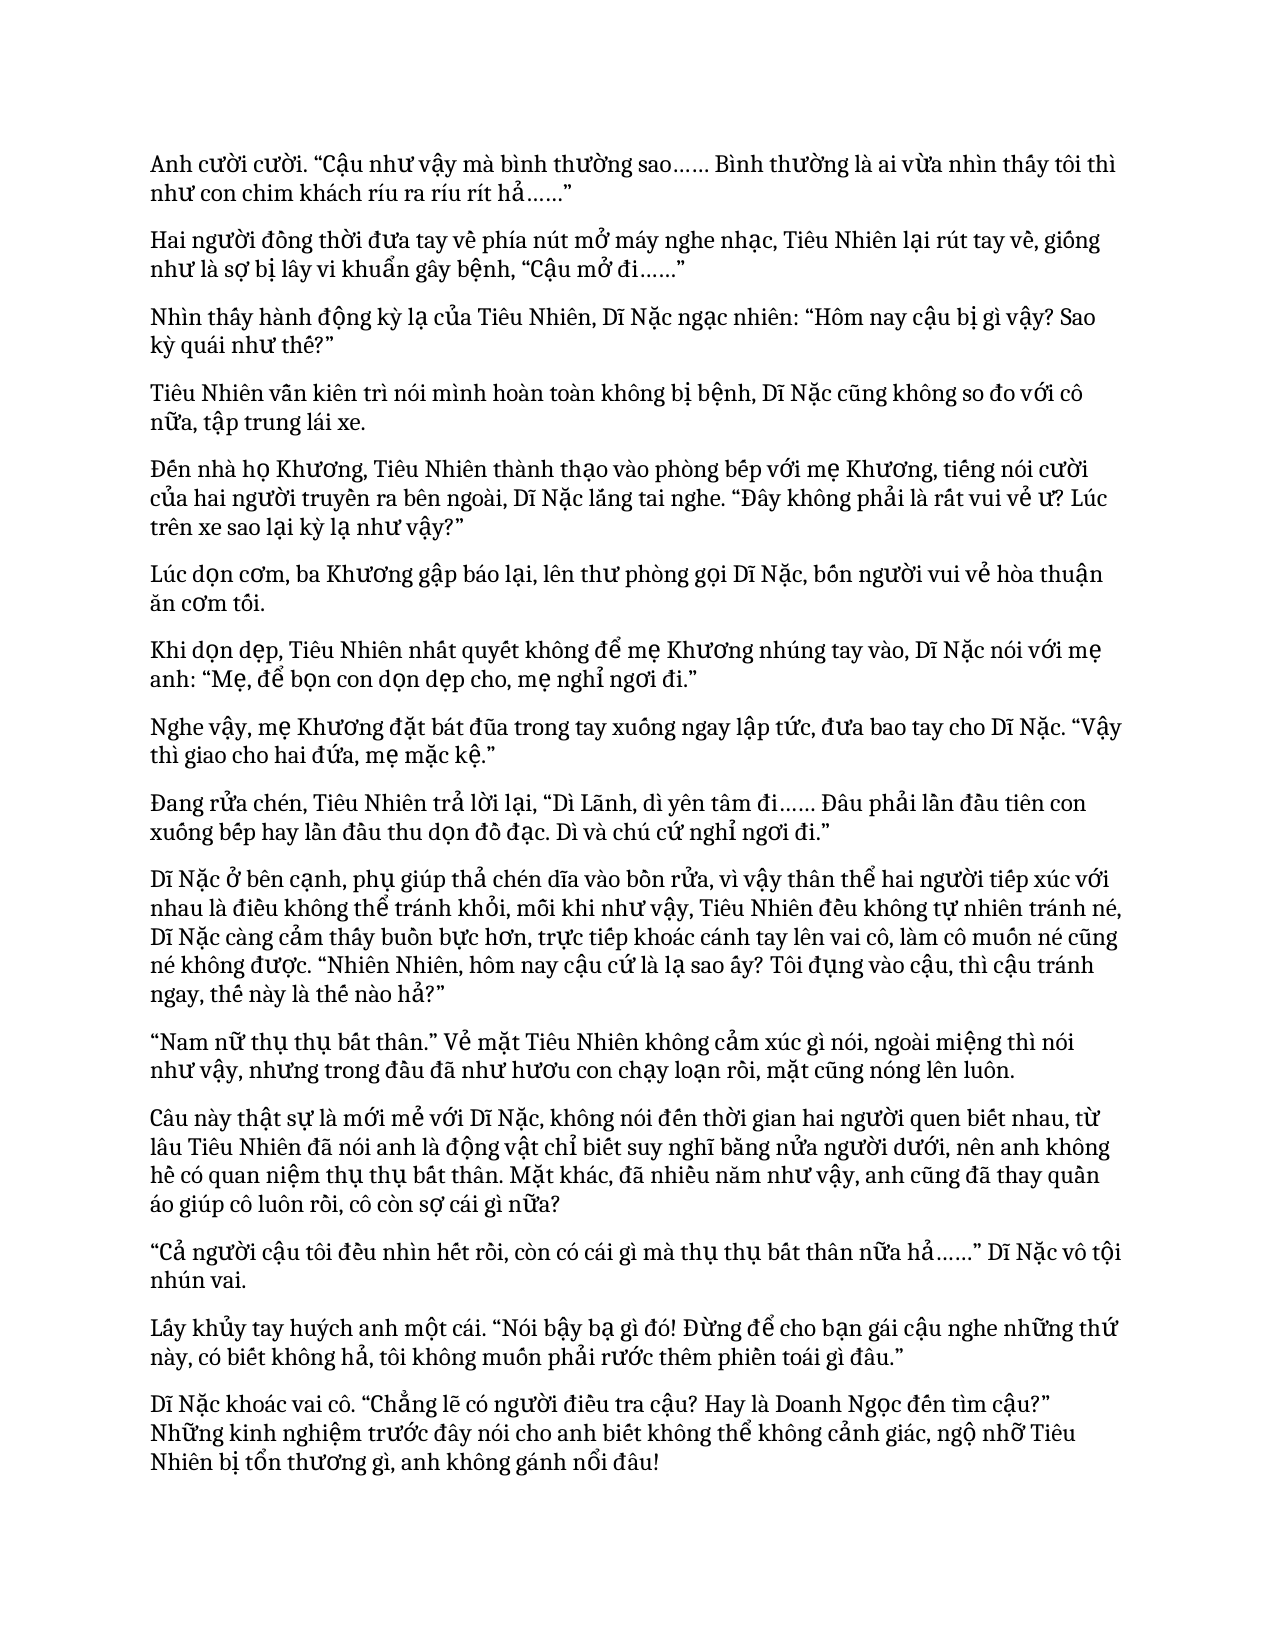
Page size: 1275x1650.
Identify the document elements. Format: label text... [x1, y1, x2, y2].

text Câu này thật sự là mới mẻ với Dĩ Nặc, không nói đến thời gian hai người quen biết nhau, từ lâu Tiêu Nhiên đã nói anh là động vật chỉ biết suy nghĩ bằng nửa người dưới, nên anh không hề có quan niệm thụ thụ bất thân. Mặt khác, đã nhiều năm như vậy, anh cũng đã thay quần áo giúp cô luôn rồi, cô còn sợ cái gì nữa? [150, 1104, 1125, 1219]
text Lấy khủy tay huých anh một cái. “Nói bậy bạ gì đó! Đừng để cho bạn gái cậu nghe những thứ này, có biết không hả, tôi không muốn phải rước thêm phiền toái gì đâu.” [150, 1314, 1125, 1371]
text Tiêu Nhiên vẫn kiên trì nói mình hoàn toàn không bị bệnh, Dĩ Nặc cũng không so đo với cô nữa, tập trung lái xe. [150, 379, 1125, 436]
text “Cả người cậu tôi đều nhìn hết rồi, còn có cái gì mà thụ thụ bất thân nữa hả……” Dĩ Nặc vô tội nhún vai. [150, 1237, 1125, 1295]
text Nghe vậy, mẹ Khương đặt bát đũa trong tay xuống ngay lập tức, đưa bao tay cho Dĩ Nặc. “Vậy thì giao cho hai đứa, mẹ mặc kệ.” [150, 712, 1125, 770]
text Anh cười cười. “Cậu như vậy mà bình thường sao…… Bình thường là ai vừa nhìn thấy tôi thì như con chim khách ríu ra ríu rít hả……” [150, 150, 1125, 207]
text Khi dọn dẹp, Tiêu Nhiên nhất quyết không để mẹ Khương nhúng tay vào, Dĩ Nặc nói với mẹ anh: “Mẹ, để bọn con dọn dẹp cho, mẹ nghỉ ngơi đi.” [150, 636, 1125, 694]
text Dĩ Nặc khoác vai cô. “Chẳng lẽ có người điều tra cậu? Hay là Doanh Ngọc đến tìm cậu?” Những kinh nghiệm trước đây nói cho anh biết không thể không cảnh giác, ngộ nhỡ Tiêu Nhiên bị tổn thương gì, anh không gánh nổi đâu! [150, 1390, 1125, 1476]
text Lúc dọn cơm, ba Khương gập báo lại, lên thư phòng gọi Dĩ Nặc, bốn người vui vẻ hòa thuận ăn cơm tối. [150, 560, 1125, 617]
text Nhìn thấy hành động kỳ lạ của Tiêu Nhiên, Dĩ Nặc ngạc nhiên: “Hôm nay cậu bị gì vậy? Sao kỳ quái như thế?” [150, 302, 1125, 360]
text “Nam nữ thụ thụ bất thân.” Vẻ mặt Tiêu Nhiên không cảm xúc gì nói, ngoài miệng thì nói như vậy, nhưng trong đầu đã như hươu con chạy loạn rồi, mặt cũng nóng lên luôn. [150, 1027, 1125, 1085]
text Hai người đồng thời đưa tay về phía nút mở máy nghe nhạc, Tiêu Nhiên lại rút tay về, giống như là sợ bị lây vi khuẩn gây bệnh, “Cậu mở đi……” [150, 226, 1125, 284]
text Đang rửa chén, Tiêu Nhiên trả lời lại, “Dì Lãnh, dì yên tâm đi…… Đâu phải lần đầu tiên con xuống bếp hay lần đầu thu dọn đồ đạc. Dì và chú cứ nghỉ ngơi đi.” [150, 789, 1125, 846]
text Đến nhà họ Khương, Tiêu Nhiên thành thạo vào phòng bếp với mẹ Khương, tiếng nói cười của hai người truyền ra bên ngoài, Dĩ Nặc lắng tai nghe. “Đây không phải là rất vui vẻ ư? Lúc trên xe sao lại kỳ lạ như vậy?” [150, 455, 1125, 541]
text Dĩ Nặc ở bên cạnh, phụ giúp thả chén dĩa vào bồn rửa, vì vậy thân thể hai người tiếp xúc với nhau là điều không thể tránh khỏi, mỗi khi như vậy, Tiêu Nhiên đều không tự nhiên tránh né, Dĩ Nặc càng cảm thấy buồn bực hơn, trực tiếp khoác cánh tay lên vai cô, làm cô muốn né cũng né không được. “Nhiên Nhiên, hôm nay cậu cứ là lạ sao ấy? Tôi đụng vào cậu, thì cậu tránh ngay, thế này là thế nào hả?” [150, 865, 1125, 1009]
